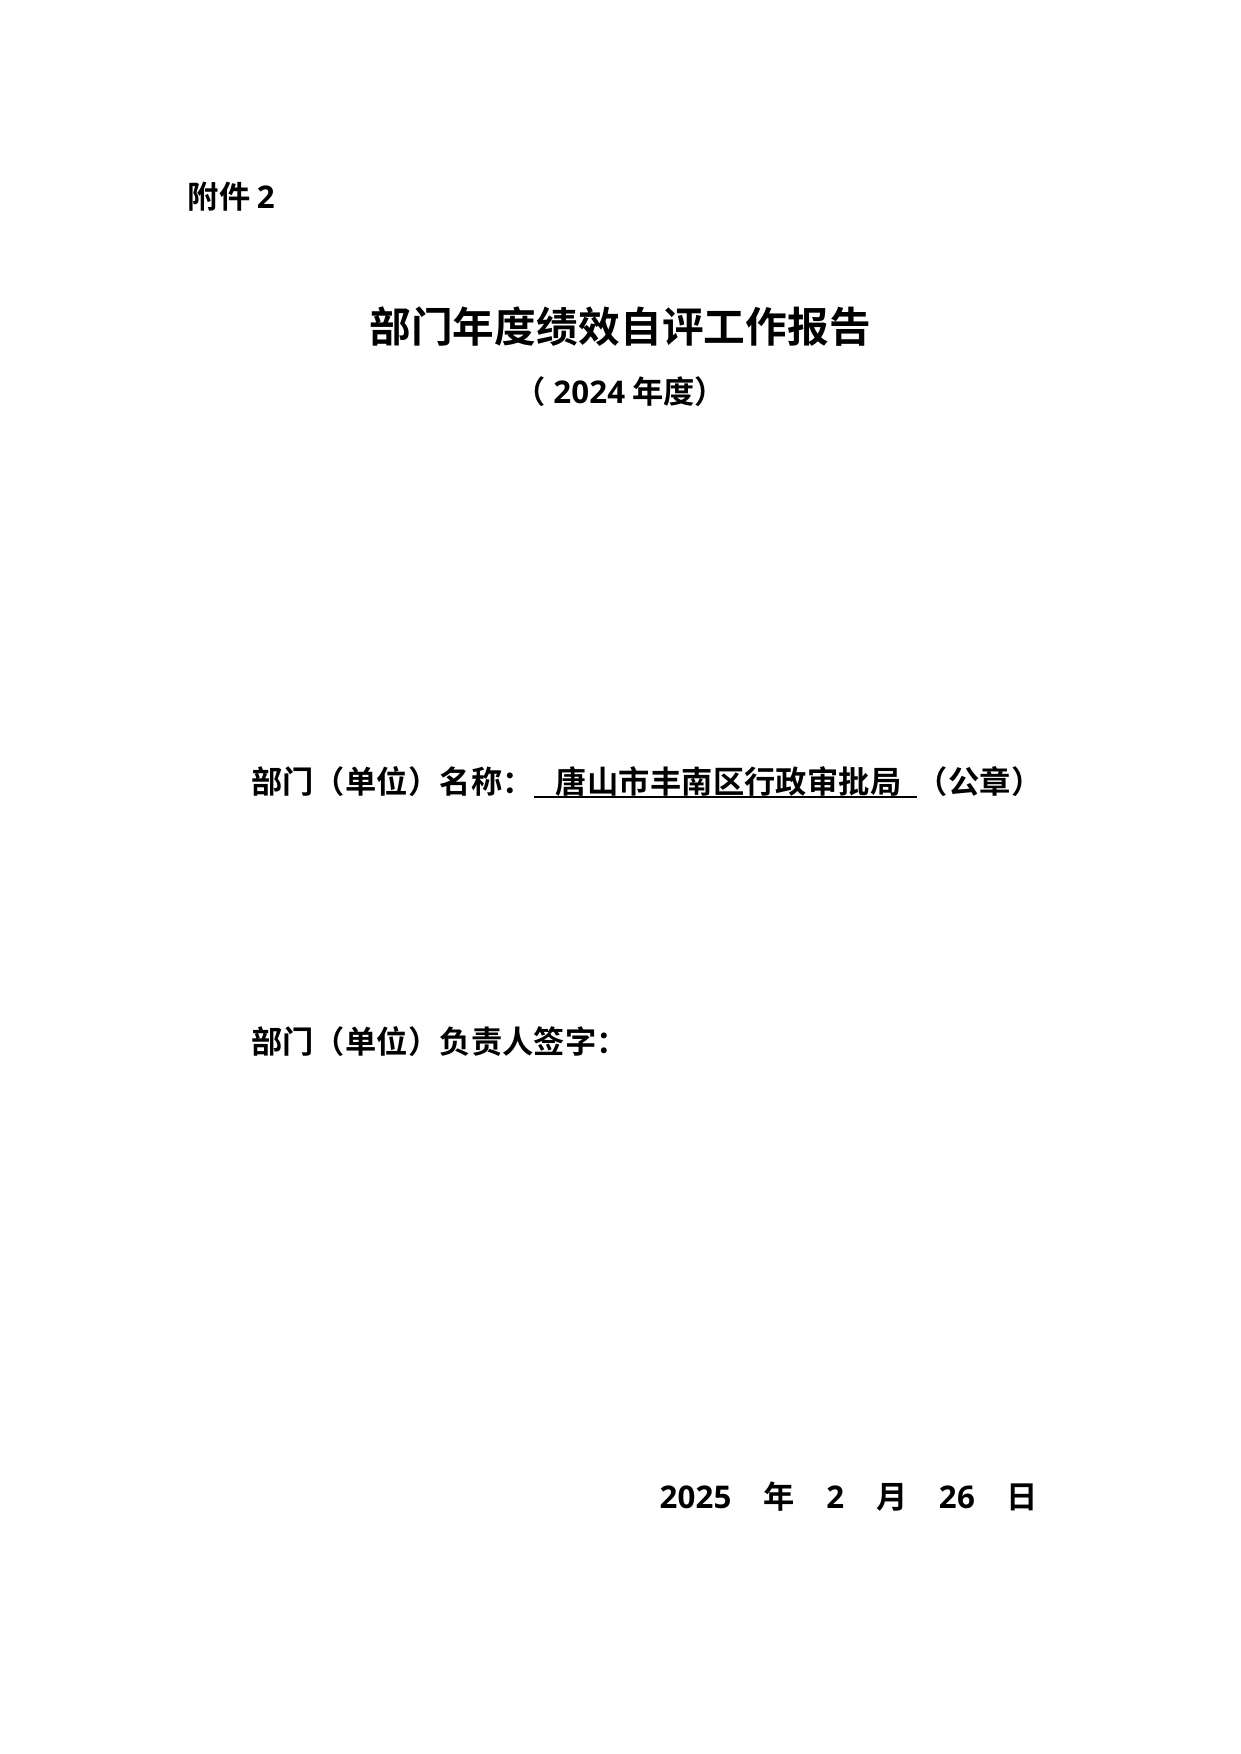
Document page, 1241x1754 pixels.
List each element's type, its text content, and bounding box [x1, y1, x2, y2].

text 部门（单位）负责人签字： [187, 1007, 1053, 1072]
text 2025 年 2 月 26 日 [187, 1462, 1053, 1527]
text 部门年度绩效自评工作报告 [187, 292, 1053, 357]
text 附件2 [187, 162, 1053, 227]
text 部门（单位）名称： 唐山市丰南区行政审批局 （公章） [187, 747, 1053, 812]
text （ 2024年度） [187, 357, 1053, 422]
